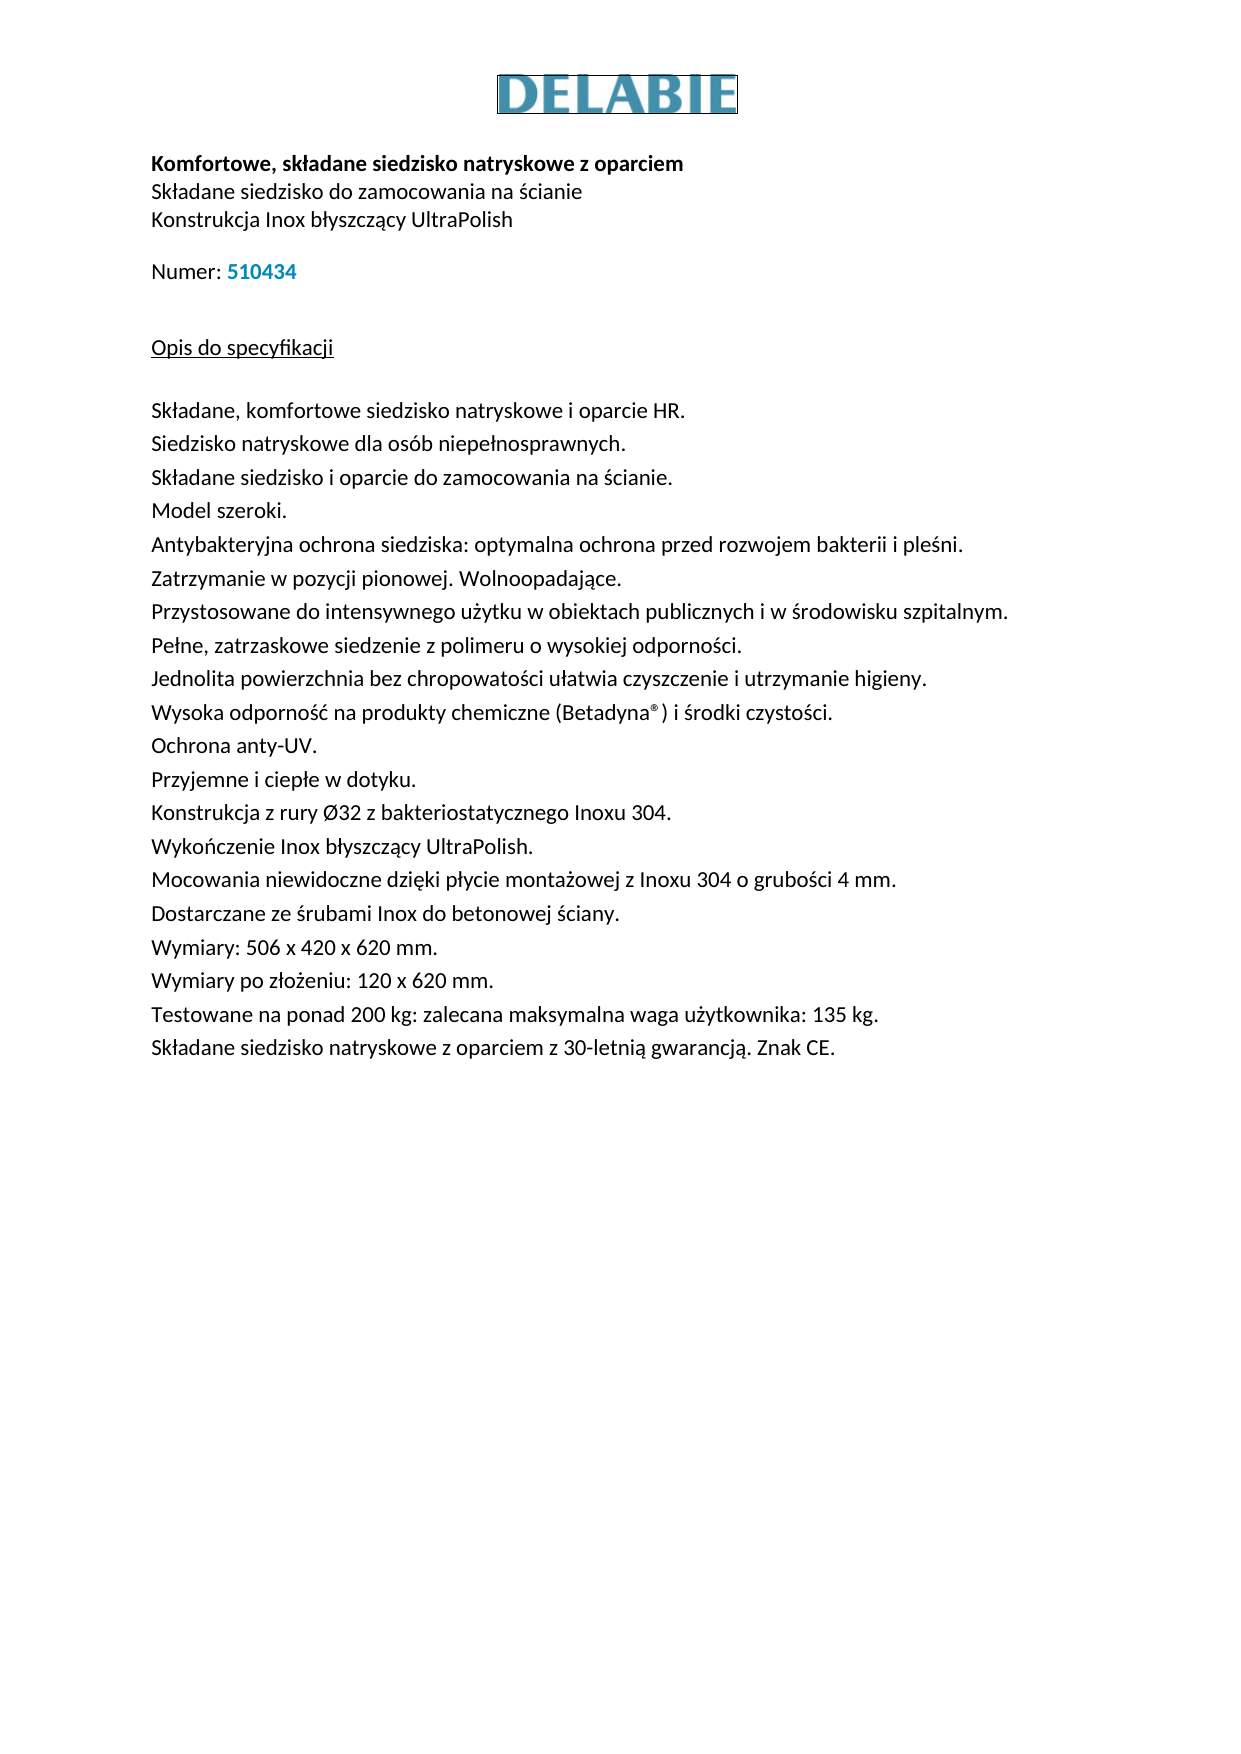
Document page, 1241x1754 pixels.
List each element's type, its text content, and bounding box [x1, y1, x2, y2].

text Wysoka odporność na produkty chemiczne (Betadyna®) i środki czystości. [151, 698, 1084, 726]
text Komfortowe, składane siedzisko natryskowe z oparciem [151, 149, 1084, 177]
text Składane siedzisko natryskowe z oparciem z 30-letnią gwarancją. Znak CE. [151, 1033, 1084, 1061]
text Wymiary po złożeniu: 120 x 620 mm. [151, 966, 1084, 994]
text Konstrukcja z rury Ø32 z bakteriostatycznego Inoxu 304. [151, 798, 1084, 827]
text Testowane na ponad 200 kg: zalecana maksymalna waga użytkownika: 135 kg. [151, 1000, 1084, 1028]
text Dostarczane ze śrubami Inox do betonowej ściany. [151, 899, 1084, 927]
text Składane siedzisko i oparcie do zamocowania na ścianie. [151, 463, 1084, 491]
text Wymiary: 506 x 420 x 620 mm. [151, 933, 1084, 961]
text Wykończenie Inox błyszczący UltraPolish. [151, 832, 1084, 860]
text Antybakteryjna ochrona siedziska: optymalna ochrona przed rozwojem bakterii i pleśni. [151, 530, 1084, 558]
text Jednolita powierzchnia bez chropowatości ułatwia czyszczenie i utrzymanie higieny. [151, 664, 1084, 692]
text Opis do specyfikacji [151, 333, 1084, 361]
text Siedzisko natryskowe dla osób niepełnosprawnych. [151, 429, 1084, 458]
text Składane, komfortowe siedzisko natryskowe i oparcie HR. [151, 396, 1084, 424]
text Model szeroki. [151, 497, 1084, 525]
text Konstrukcja Inox błyszczący UltraPolish [151, 205, 1084, 233]
text Numer: 510434 [151, 257, 1084, 285]
text Ochrona anty-UV. [151, 731, 1084, 759]
text Przystosowane do intensywnego użytku w obiektach publicznych i w środowisku szpitalnym. [151, 597, 1084, 625]
text Składane siedzisko do zamocowania na ścianie [151, 177, 1084, 205]
text Mocowania niewidoczne dzięki płycie montażowej z Inoxu 304 o grubości 4 mm. [151, 866, 1084, 894]
text Przyjemne i ciepłe w dotyku. [151, 765, 1084, 793]
picture [498, 76, 737, 113]
text Pełne, zatrzaskowe siedzenie z polimeru o wysokiej odporności. [151, 631, 1084, 659]
text Zatrzymanie w pozycji pionowej. Wolnoopadające. [151, 564, 1084, 592]
